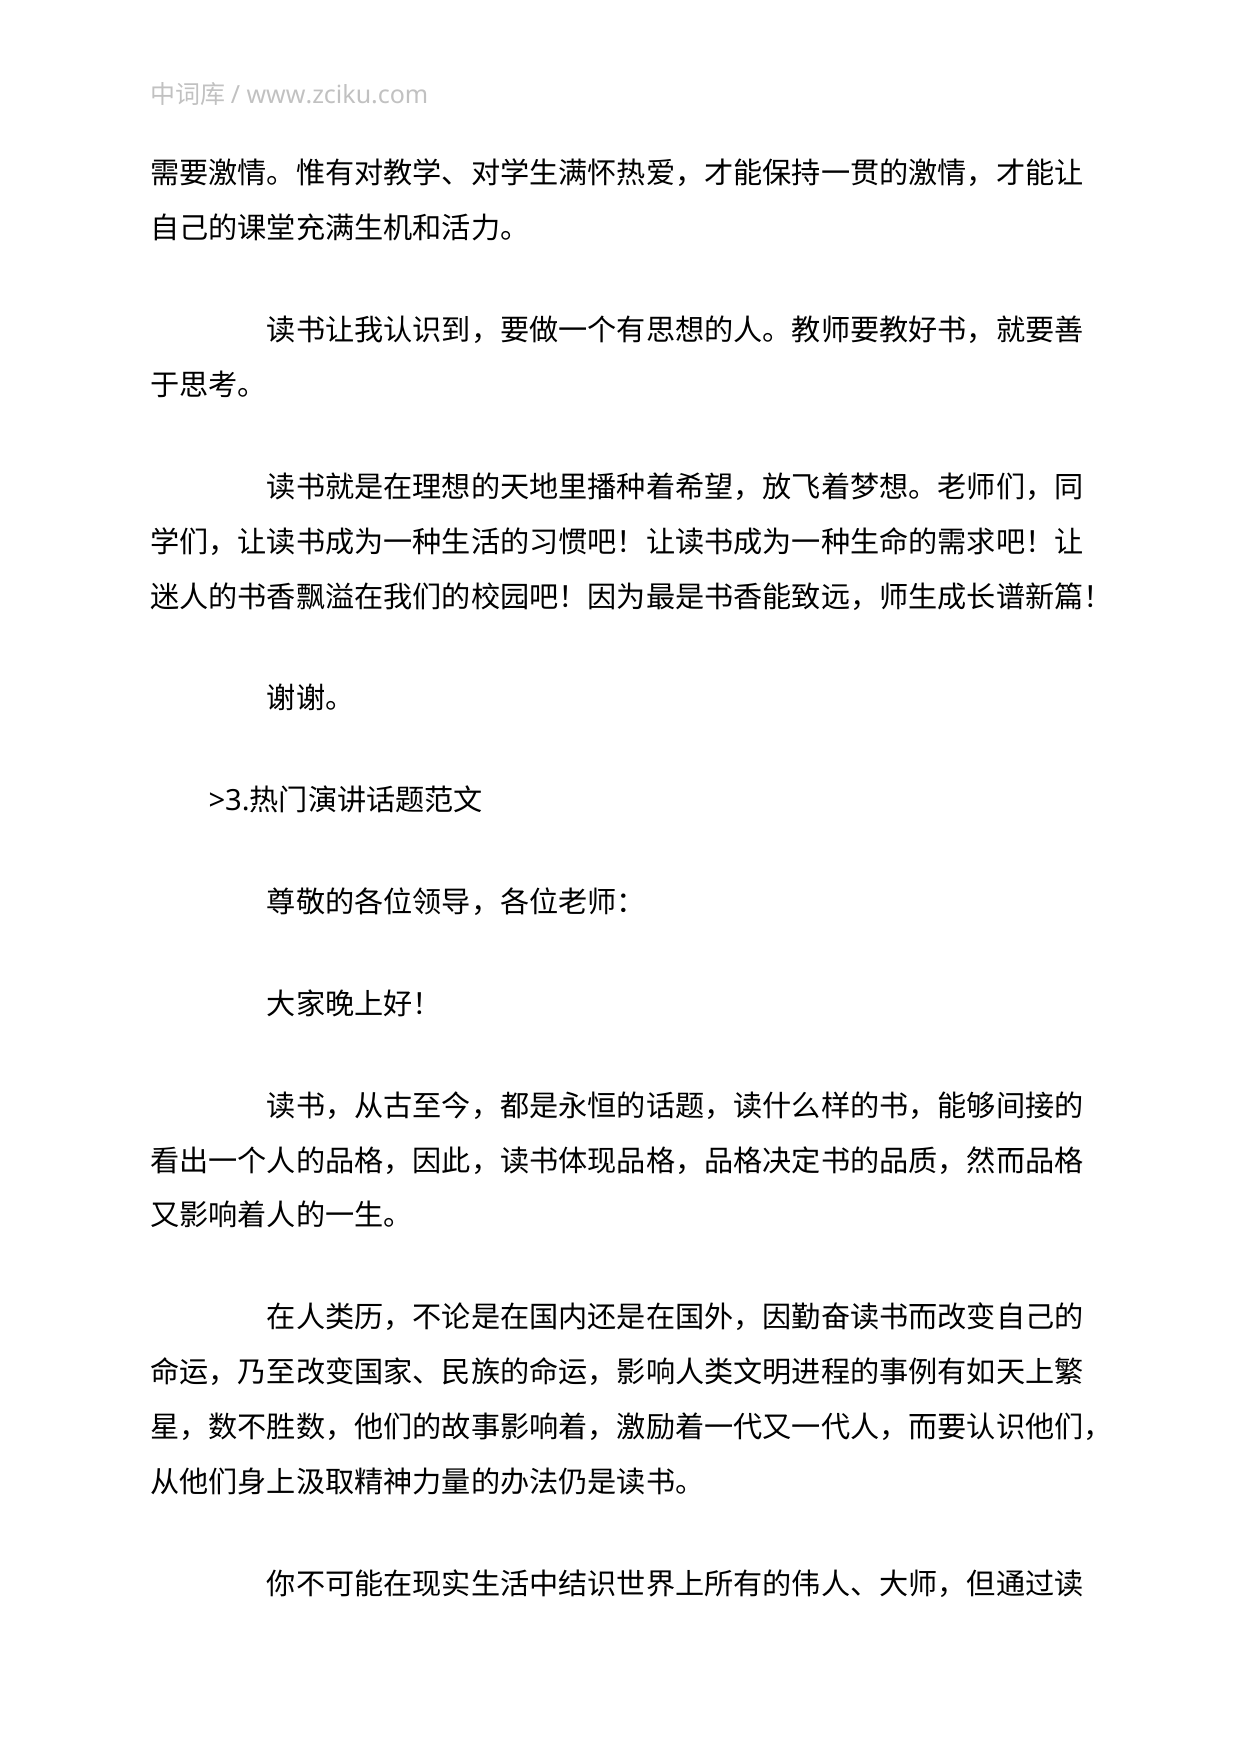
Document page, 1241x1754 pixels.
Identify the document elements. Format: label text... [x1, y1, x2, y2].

text >3.热门演讲话题范文 [150, 777, 1090, 819]
text 读书让我认识到，要做一个有思想的人。教师要教好书，就要善于思考。 [150, 307, 1090, 404]
text 谢谢。 [150, 675, 1090, 717]
text 读书就是在理想的天地里播种着希望，放飞着梦想。老师们，同学们，让读书成为一种生活的习惯吧！让读书成为一种生命的需求吧！让迷人的书香飘溢在我们的校园吧！因为最是书香能致远，师生成长谱新篇！ [150, 463, 1090, 615]
text 尊敬的各位领导，各位老师： [150, 879, 1090, 921]
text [150, 1560, 1090, 1602]
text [150, 150, 1090, 247]
text 大家晚上好！ [150, 980, 1090, 1023]
text 读书，从古至今，都是永恒的话题，读什么样的书，能够间接的看出一个人的品格，因此，读书体现品格，品格决定书的品质，然而品格又影响着人的一生。 [150, 1082, 1090, 1234]
text 在人类历，不论是在国内还是在国外，因勤奋读书而改变自己的命运，乃至改变国家、民族的命运，影响人类文明进程的事例有如天上繁星，数不胜数，他们的故事影响着，激励着一代又一代人，而要认识他们，从他们身上汲取精神力量的办法仍是读书。 [150, 1294, 1090, 1501]
